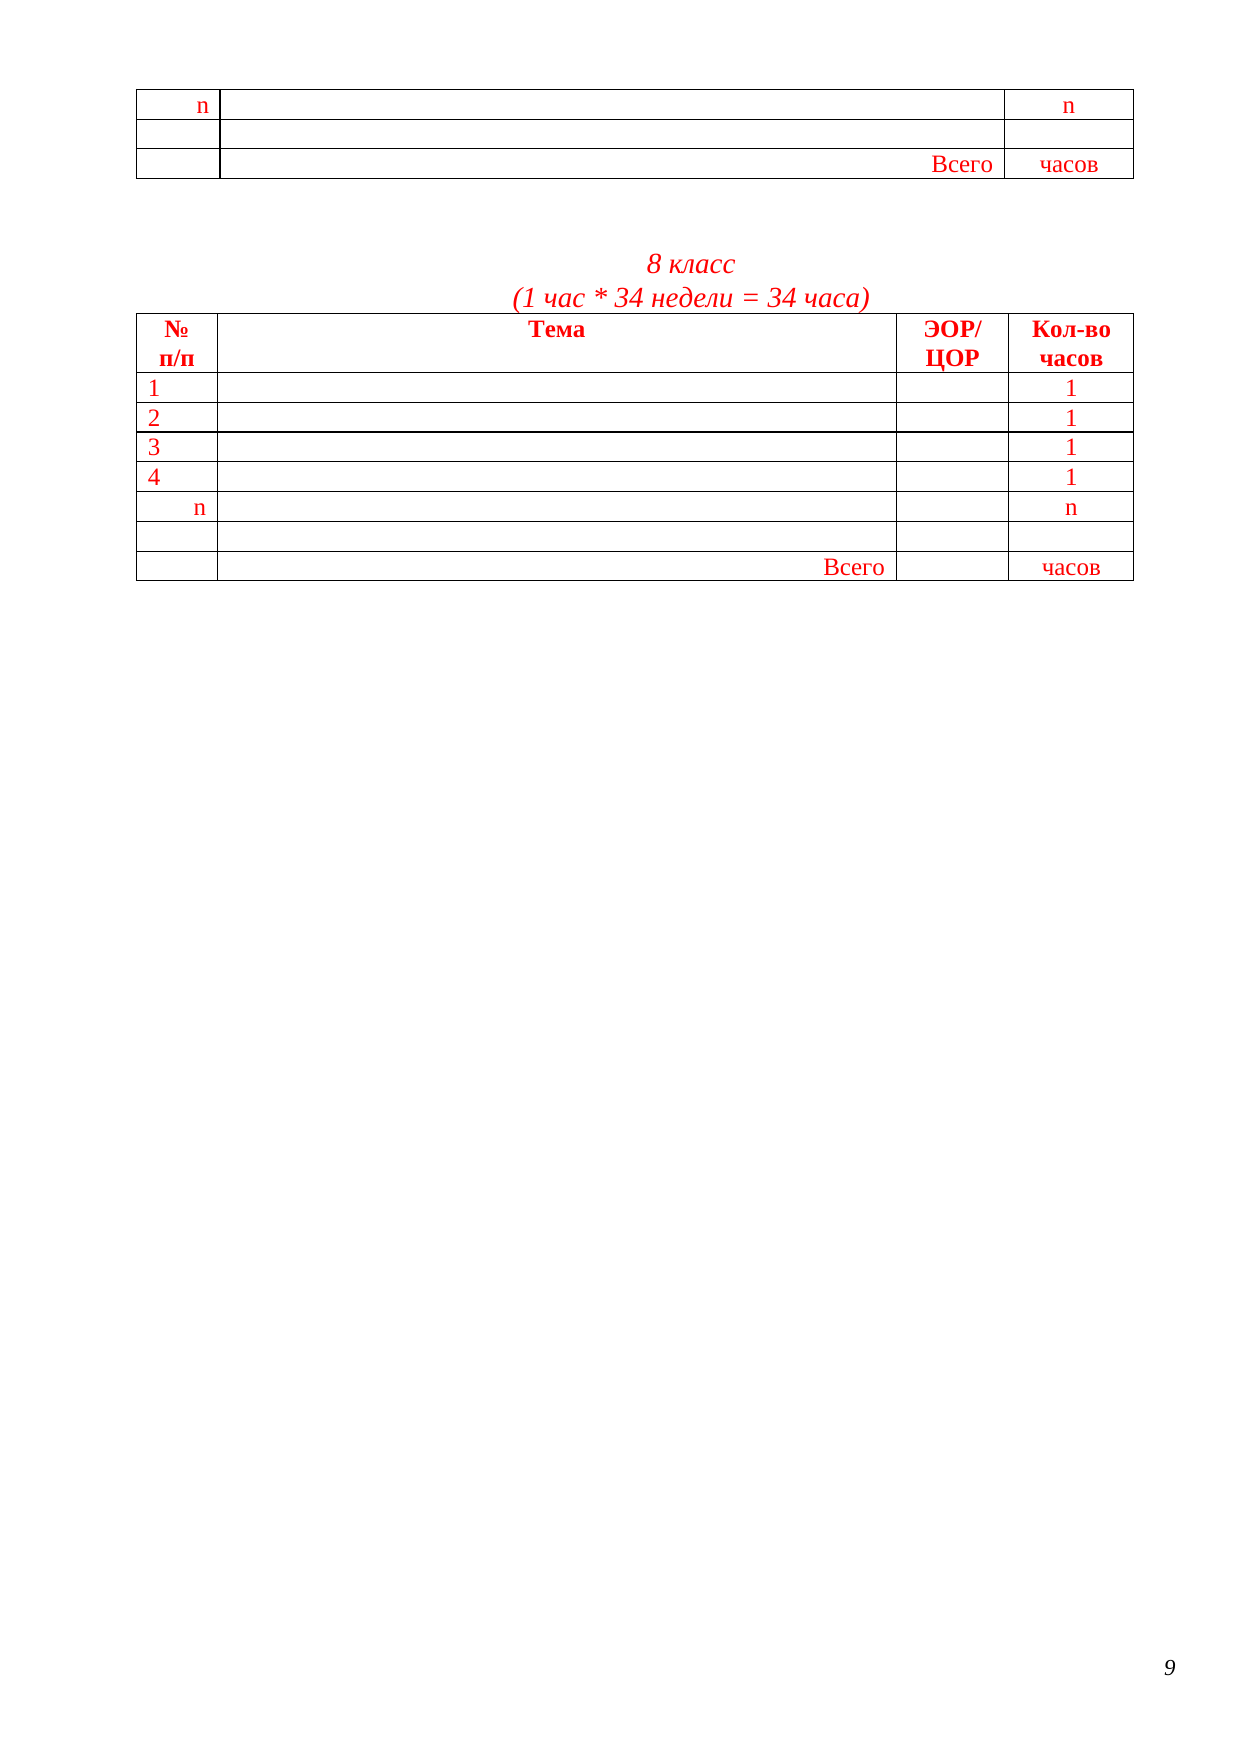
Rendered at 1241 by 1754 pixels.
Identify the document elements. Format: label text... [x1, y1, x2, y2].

table_cell 1 [1009, 373, 1133, 402]
table_cell [897, 552, 1008, 580]
table_cell [218, 522, 896, 551]
table_header ЭОР/ ЦОР [897, 314, 1008, 372]
table_cell 1 [137, 373, 217, 402]
table_cell часов [1009, 552, 1133, 580]
text 8 класс [148, 246, 1175, 280]
table_cell n [1009, 492, 1133, 521]
table_cell [897, 433, 1008, 461]
table_cell [897, 462, 1008, 491]
table_header Кол-во часов [1009, 314, 1133, 372]
table_cell n [137, 90, 219, 118]
table_cell 2 [137, 403, 217, 431]
table_cell [897, 522, 1008, 551]
table_cell [137, 552, 217, 580]
table_cell Всего [221, 149, 1004, 178]
table_cell 1 [1009, 462, 1133, 491]
table_cell n [137, 492, 217, 521]
table_cell [221, 120, 1004, 148]
table_header Тема [218, 314, 896, 372]
table_cell [1009, 522, 1133, 551]
table_cell [218, 403, 896, 431]
table_cell [218, 433, 896, 461]
table_cell [221, 90, 1004, 118]
table_cell [218, 492, 896, 521]
table_cell [897, 403, 1008, 431]
table_cell n [1005, 90, 1133, 118]
table_cell [897, 373, 1008, 402]
table_cell Всего [218, 552, 896, 580]
table_cell 4 [137, 462, 217, 491]
table_cell [137, 120, 219, 148]
table_cell 3 [137, 433, 217, 461]
table_cell [897, 492, 1008, 521]
table_cell [218, 373, 896, 402]
table_cell [1005, 120, 1133, 148]
table_cell [218, 462, 896, 491]
table_cell [137, 522, 217, 551]
table_cell 1 [1009, 403, 1133, 431]
text (1 час * 34 недели = 34 часа) [148, 280, 1175, 313]
table_cell часов [1005, 149, 1133, 178]
table_cell [137, 149, 219, 178]
table_header № п/п [137, 314, 217, 372]
table_cell 1 [1009, 433, 1133, 461]
